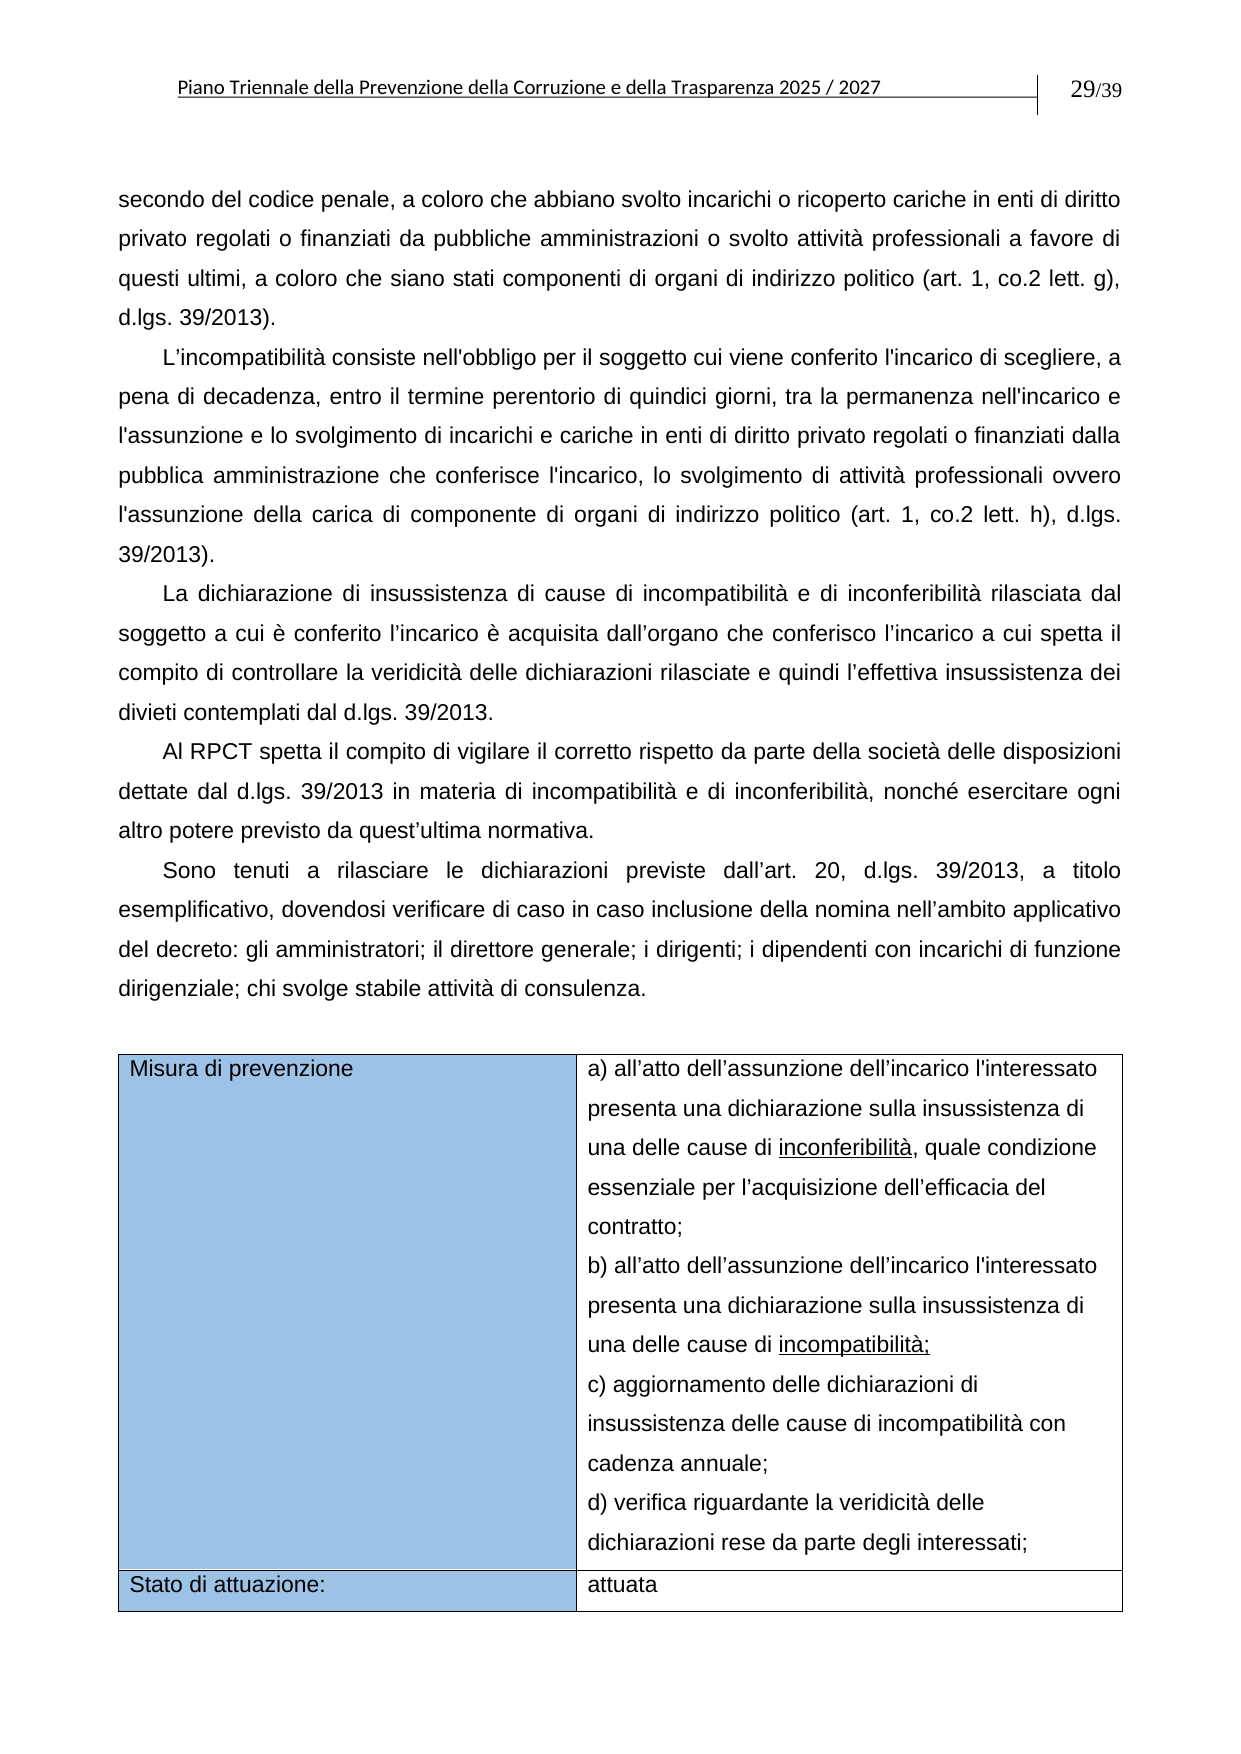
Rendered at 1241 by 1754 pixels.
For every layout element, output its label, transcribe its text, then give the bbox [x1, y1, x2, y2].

text La dichiarazione di insussistenza di cause di incompatibilità e di inconferibilità rilasciata dal soggetto a cui è conferito l’incarico è acquisita dall’organo che conferisco l’incarico a cui spetta il compito di controllare la veridicità delle dichiarazioni rilasciate e quindi l’effettiva insussistenza dei divieti contemplati dal d.lgs. 39/2013. [118, 580, 1122, 725]
text Sono tenuti a rilasciare le dichiarazioni previste dall’art. 20, d.lgs. 39/2013, a titolo esemplificativo, dovendosi verificare di caso in caso inclusione della nomina nell’ambito applicativo del decreto: gli amministratori; il direttore generale; i dirigenti; i dipendenti con incarichi di funzione dirigenziale; chi svolge stabile attività di consulenza. [118, 857, 1122, 1001]
table_header Misura di prevenzione [119, 1055, 576, 1569]
text L’incompatibilità consiste nell'obbligo per il soggetto cui viene conferito l'incarico di scegliere, a pena di decadenza, entro il termine perentorio di quindici giorni, tra la permanenza nell'incarico e l'assunzione e lo svolgimento di incarichi e cariche in enti di diritto privato regolati o finanziati dalla pubblica amministrazione che conferisce l'incarico, lo svolgimento di attività professionali ovvero l'assunzione della carica di componente di organi di indirizzo politico (art. 1, co.2 lett. h), d.lgs. 39/2013). [118, 343, 1122, 567]
table_cell attuata [577, 1571, 1122, 1611]
table_header a) all’atto dell’assunzione dell’incarico l'interessato presenta una dichiarazione sulla insussistenza di una delle cause di inconferibilità, quale condizione essenziale per l’acquisizione dell’efficacia del contratto; b) all’atto dell’assunzione dell’incarico l'interessato presenta una dichiarazione sulla insussistenza di una delle cause di incompatibilità; c) aggiornamento delle dichiarazioni di insussistenza delle cause di incompatibilità con cadenza annuale; d) verifica riguardante la veridicità delle dichiarazioni rese da parte degli interessati; [577, 1055, 1122, 1569]
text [118, 186, 1122, 330]
text Al RPCT spetta il compito di vigilare il corretto rispetto da parte della società delle disposizioni dettate dal d.lgs. 39/2013 in materia di incompatibilità e di inconferibilità, nonché esercitare ogni altro potere previsto da quest’ultima normativa. [118, 738, 1122, 843]
table_cell Stato di attuazione: [119, 1571, 576, 1611]
